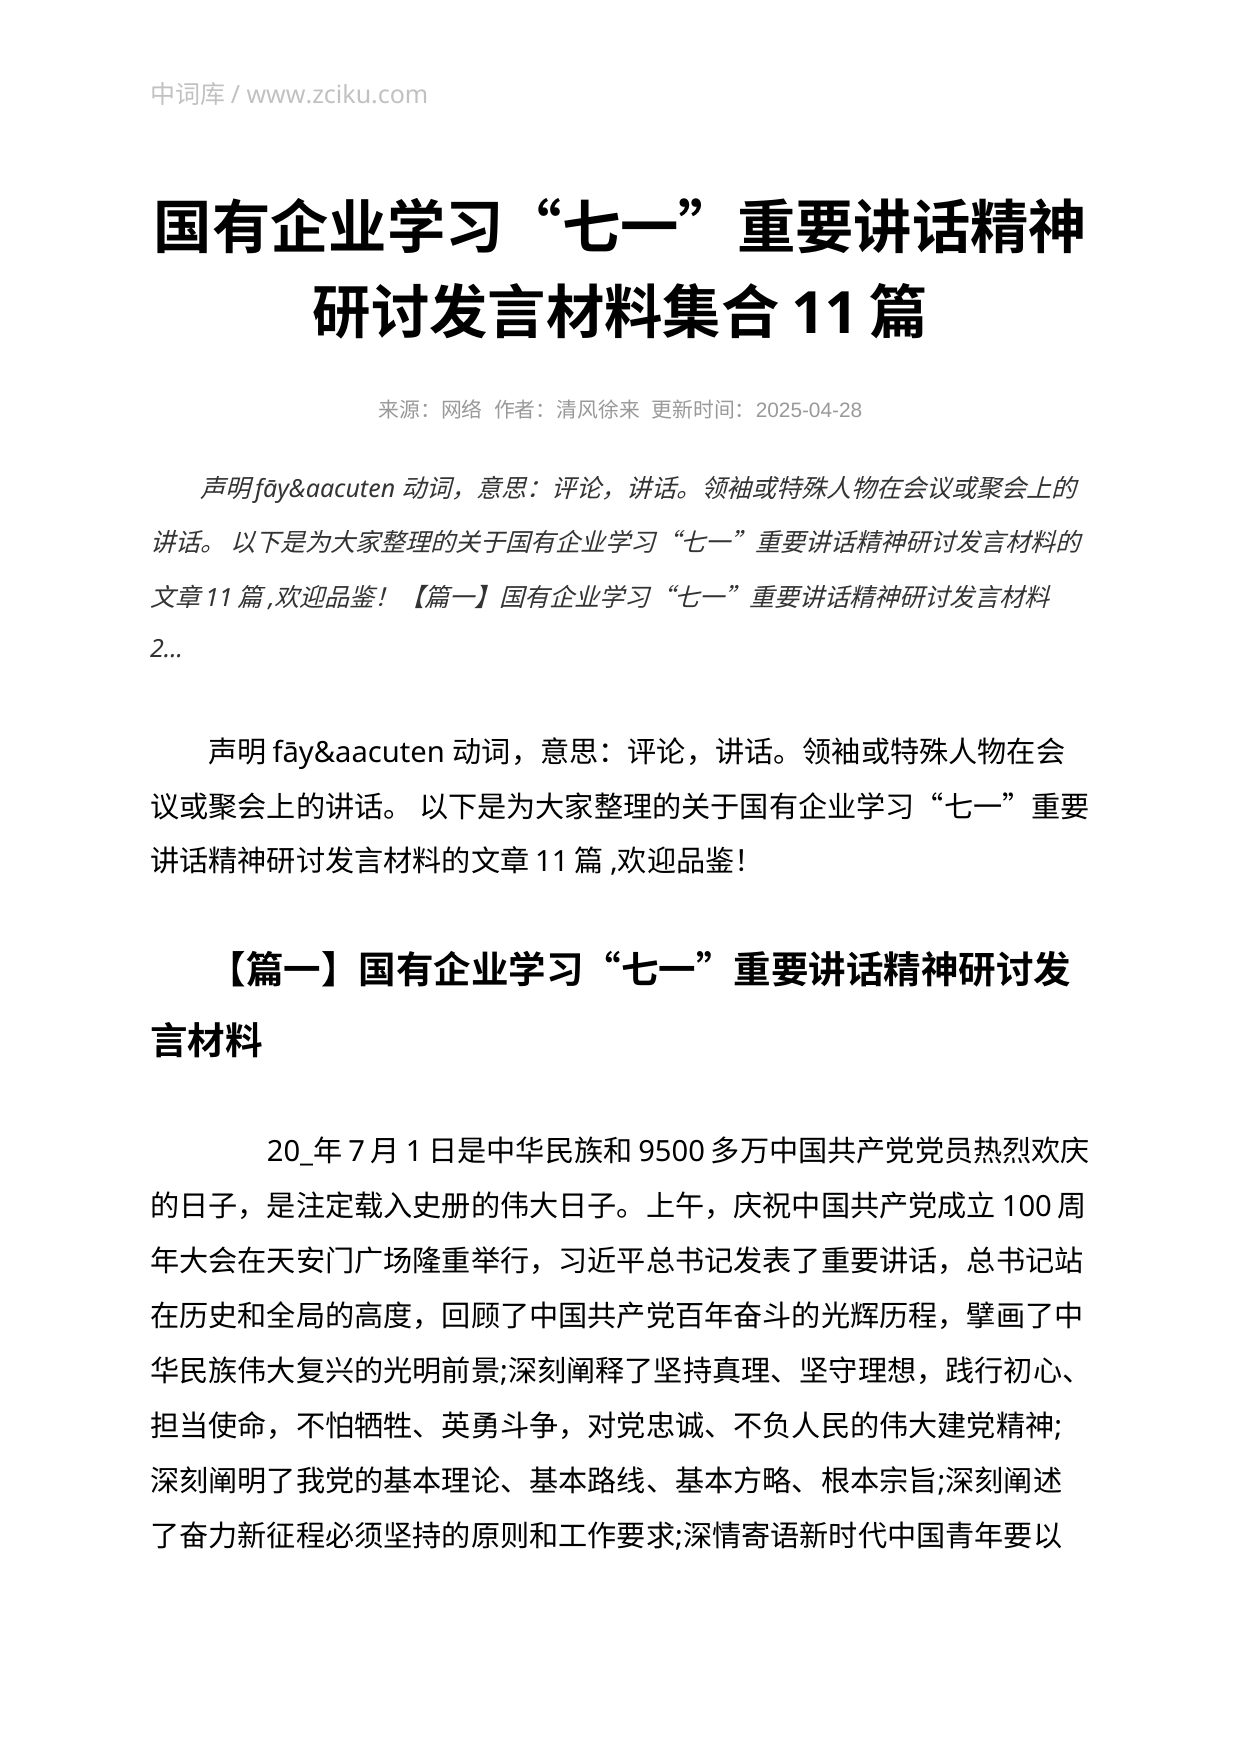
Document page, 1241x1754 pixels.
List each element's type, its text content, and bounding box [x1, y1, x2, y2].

text 声明fāy&aacuten 动词，意思：评论，讲话。领袖或特殊人物在会议或聚会上的讲话。 以下是为大家整理的关于国有企业学习“七一”重要讲话精神研讨发言材料的文章11篇 ,欢迎品鉴！【篇一】国有企业学习“七一”重要讲话精神研讨发言材料 2... [150, 468, 1090, 664]
text 来源：网络 作者：清风徐来 更新时间：2025-04-28 [150, 397, 1090, 421]
subtitle 国有企业学习“七一”重要讲话精神研讨发言材料集合11篇 [150, 181, 1090, 351]
text 【篇一】国有企业学习“七一”重要讲话精神研讨发言材料 [150, 940, 1090, 1065]
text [150, 1128, 1090, 1555]
text 声明fāy&aacuten 动词，意思：评论，讲话。领袖或特殊人物在会议或聚会上的讲话。 以下是为大家整理的关于国有企业学习“七一”重要讲话精神研讨发言材料的文章11篇 ,欢迎品鉴！ [150, 728, 1090, 880]
